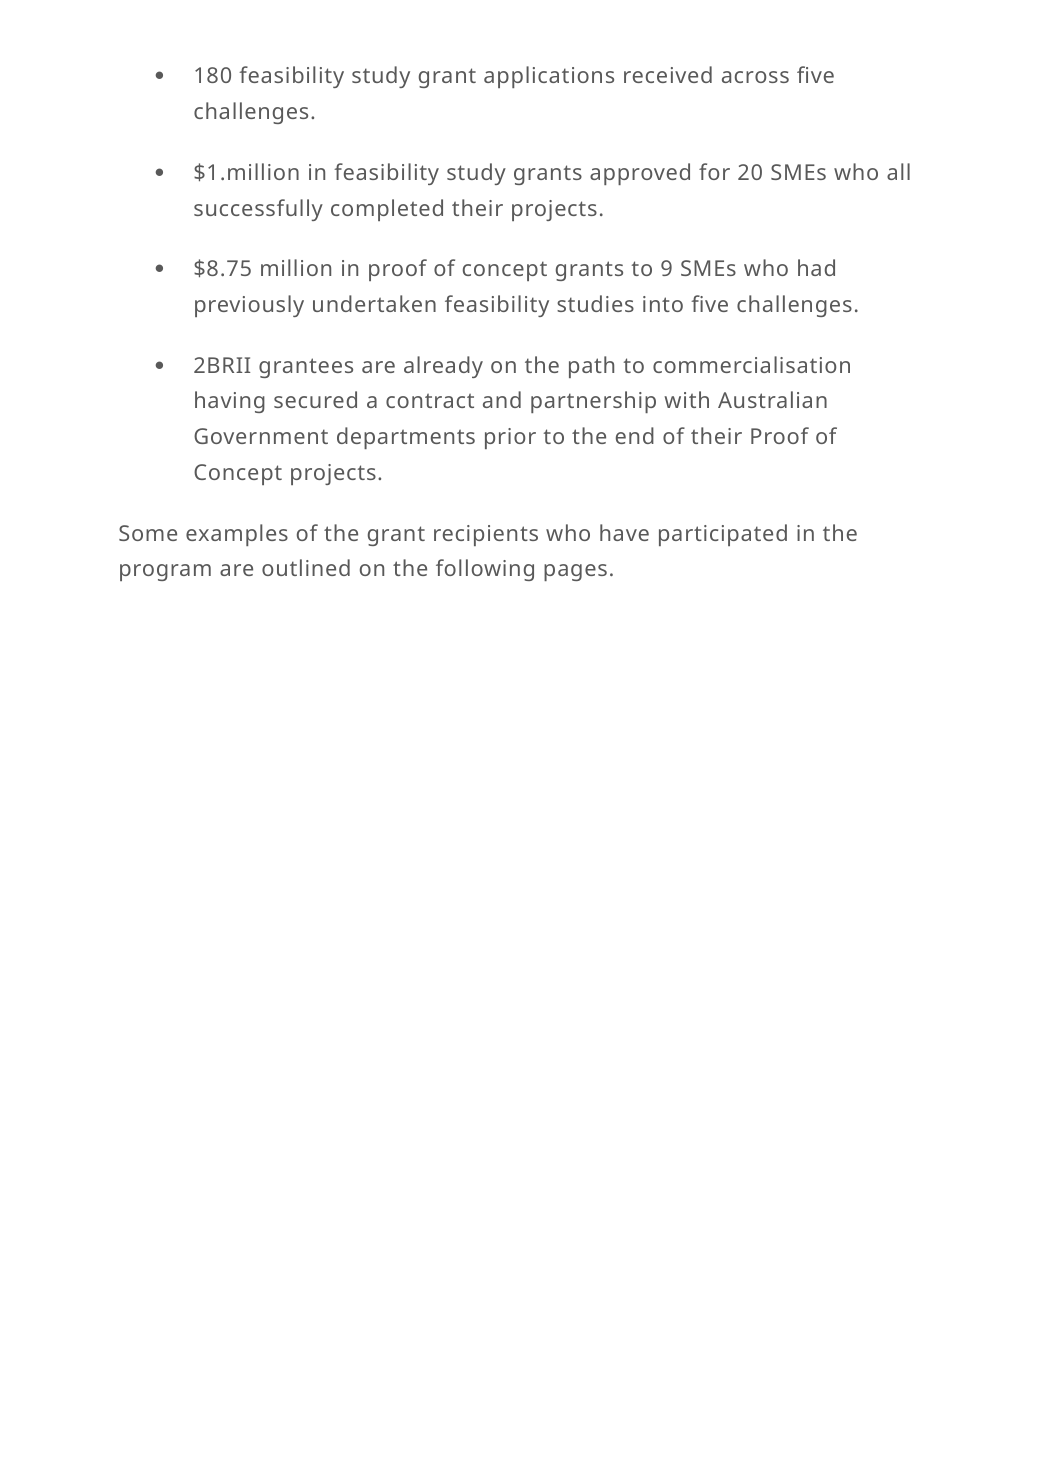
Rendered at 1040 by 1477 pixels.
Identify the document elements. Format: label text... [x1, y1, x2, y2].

list 2BRII grantees are already on the path to commercialisation having secured a contract and partnership with Australian Government departments prior to the end of their Proof of Concept projects. [156, 350, 922, 487]
list $1.million in feasibility study grants approved for 20 SMEs who all successfully completed their projects. [156, 157, 922, 222]
list 180 feasibility study grant applications received across five challenges. [156, 60, 922, 126]
list $8.75 million in proof of concept grants to 9 SMEs who had previously undertaken feasibility studies into five challenges. [156, 253, 922, 319]
text Some examples of the grant recipients who have participated in the program are outlined on the following pages. [118, 518, 922, 583]
